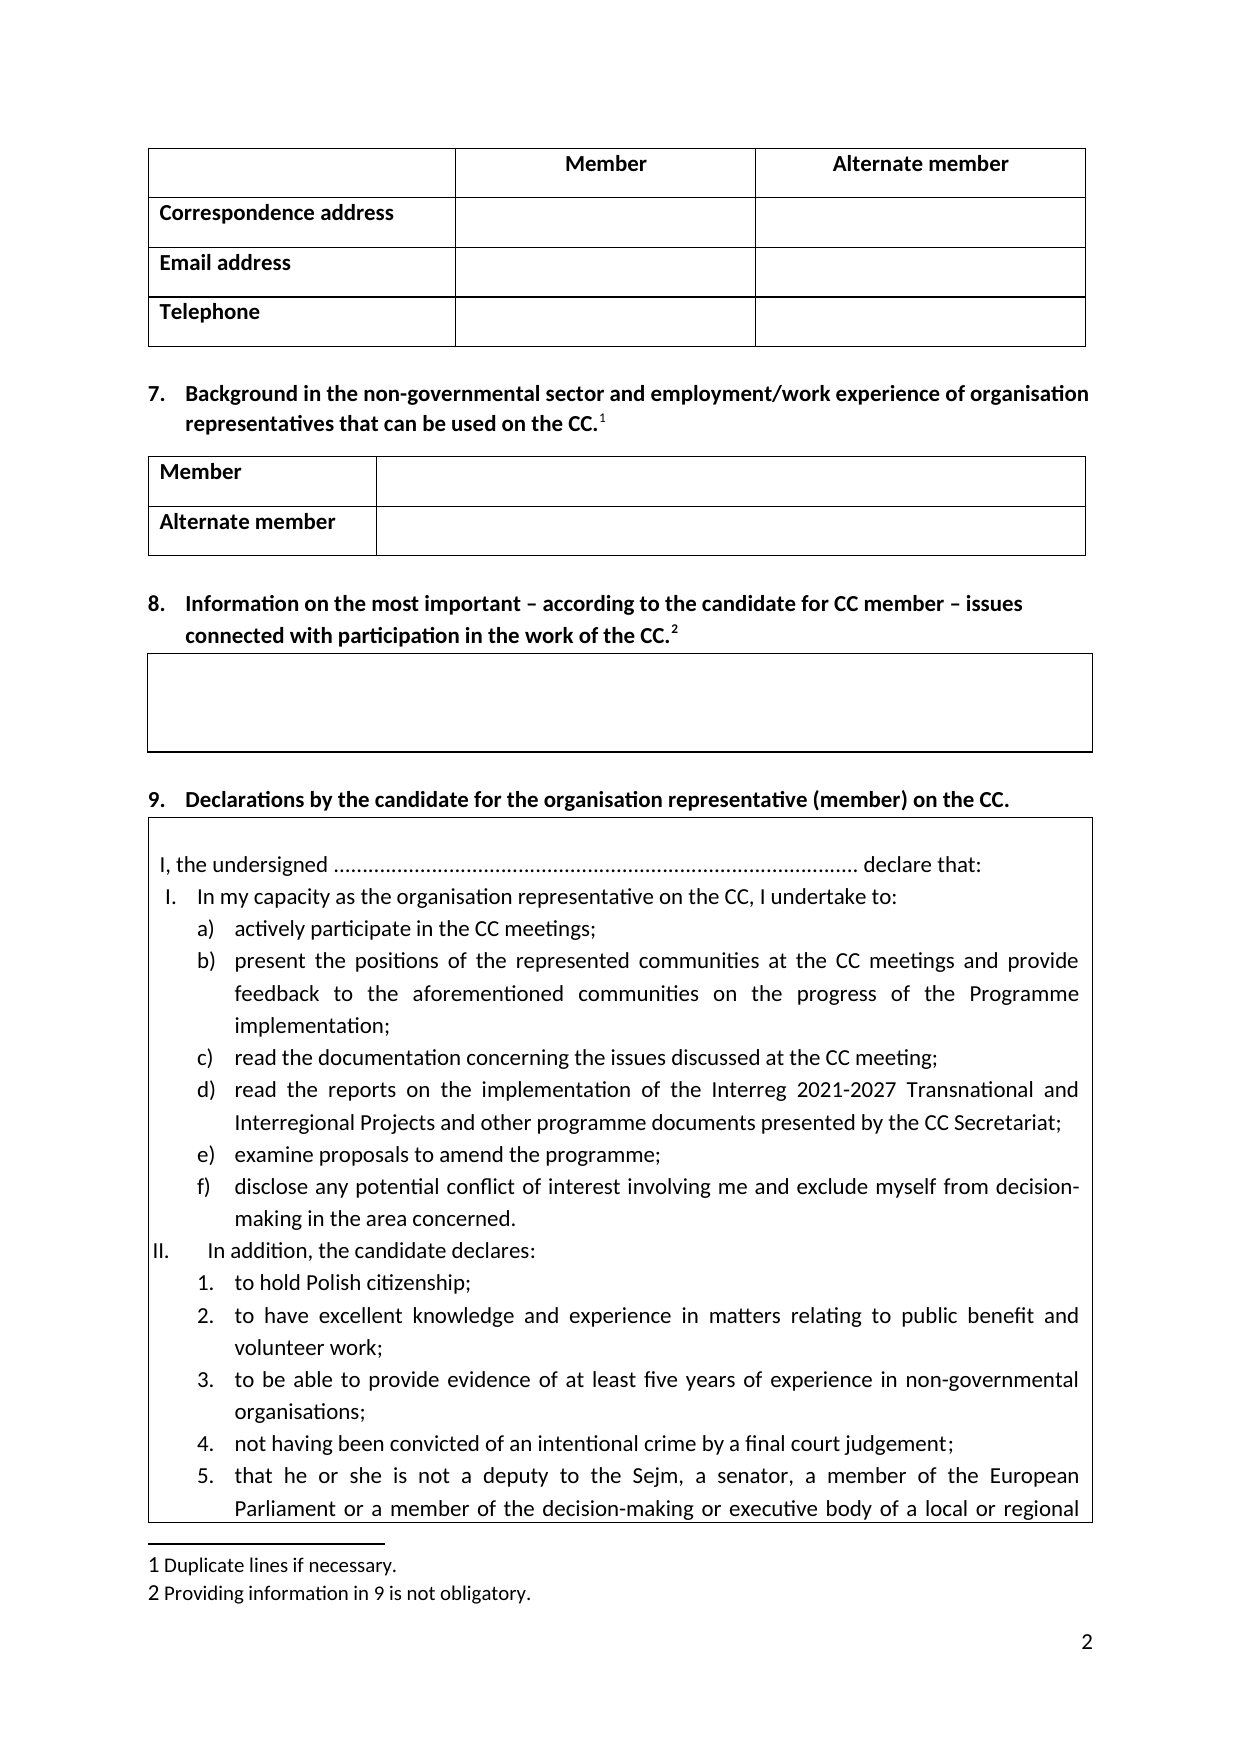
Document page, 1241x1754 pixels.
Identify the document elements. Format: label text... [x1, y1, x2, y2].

table_header [149, 149, 455, 197]
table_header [149, 818, 1092, 1522]
table_cell [756, 198, 1085, 247]
table_cell [756, 248, 1085, 296]
table_cell [377, 507, 1085, 555]
table_header Member [149, 457, 376, 506]
table_cell Alternate member [149, 507, 376, 555]
table_cell Telephone [149, 298, 455, 346]
table_header Alternate member [756, 149, 1085, 197]
table_cell [756, 298, 1085, 346]
table_cell Email address [149, 248, 455, 296]
table_cell [456, 198, 755, 247]
list Background in the non-governmental sector and employment/work experience of organisation representatives that can be used on the CC. [148, 379, 1093, 437]
list Information on the most important – according to the candidate for CC member – issues connected with participation in the work of the CC. [148, 589, 1093, 649]
table_header Member [456, 149, 755, 197]
table_header [148, 654, 1092, 751]
table_cell Correspondence address [149, 198, 455, 247]
table_header [377, 457, 1085, 506]
list Declarations by the candidate for the organisation representative (member) on the CC. [148, 785, 1093, 813]
table_cell [456, 298, 755, 346]
table_cell [456, 248, 755, 296]
